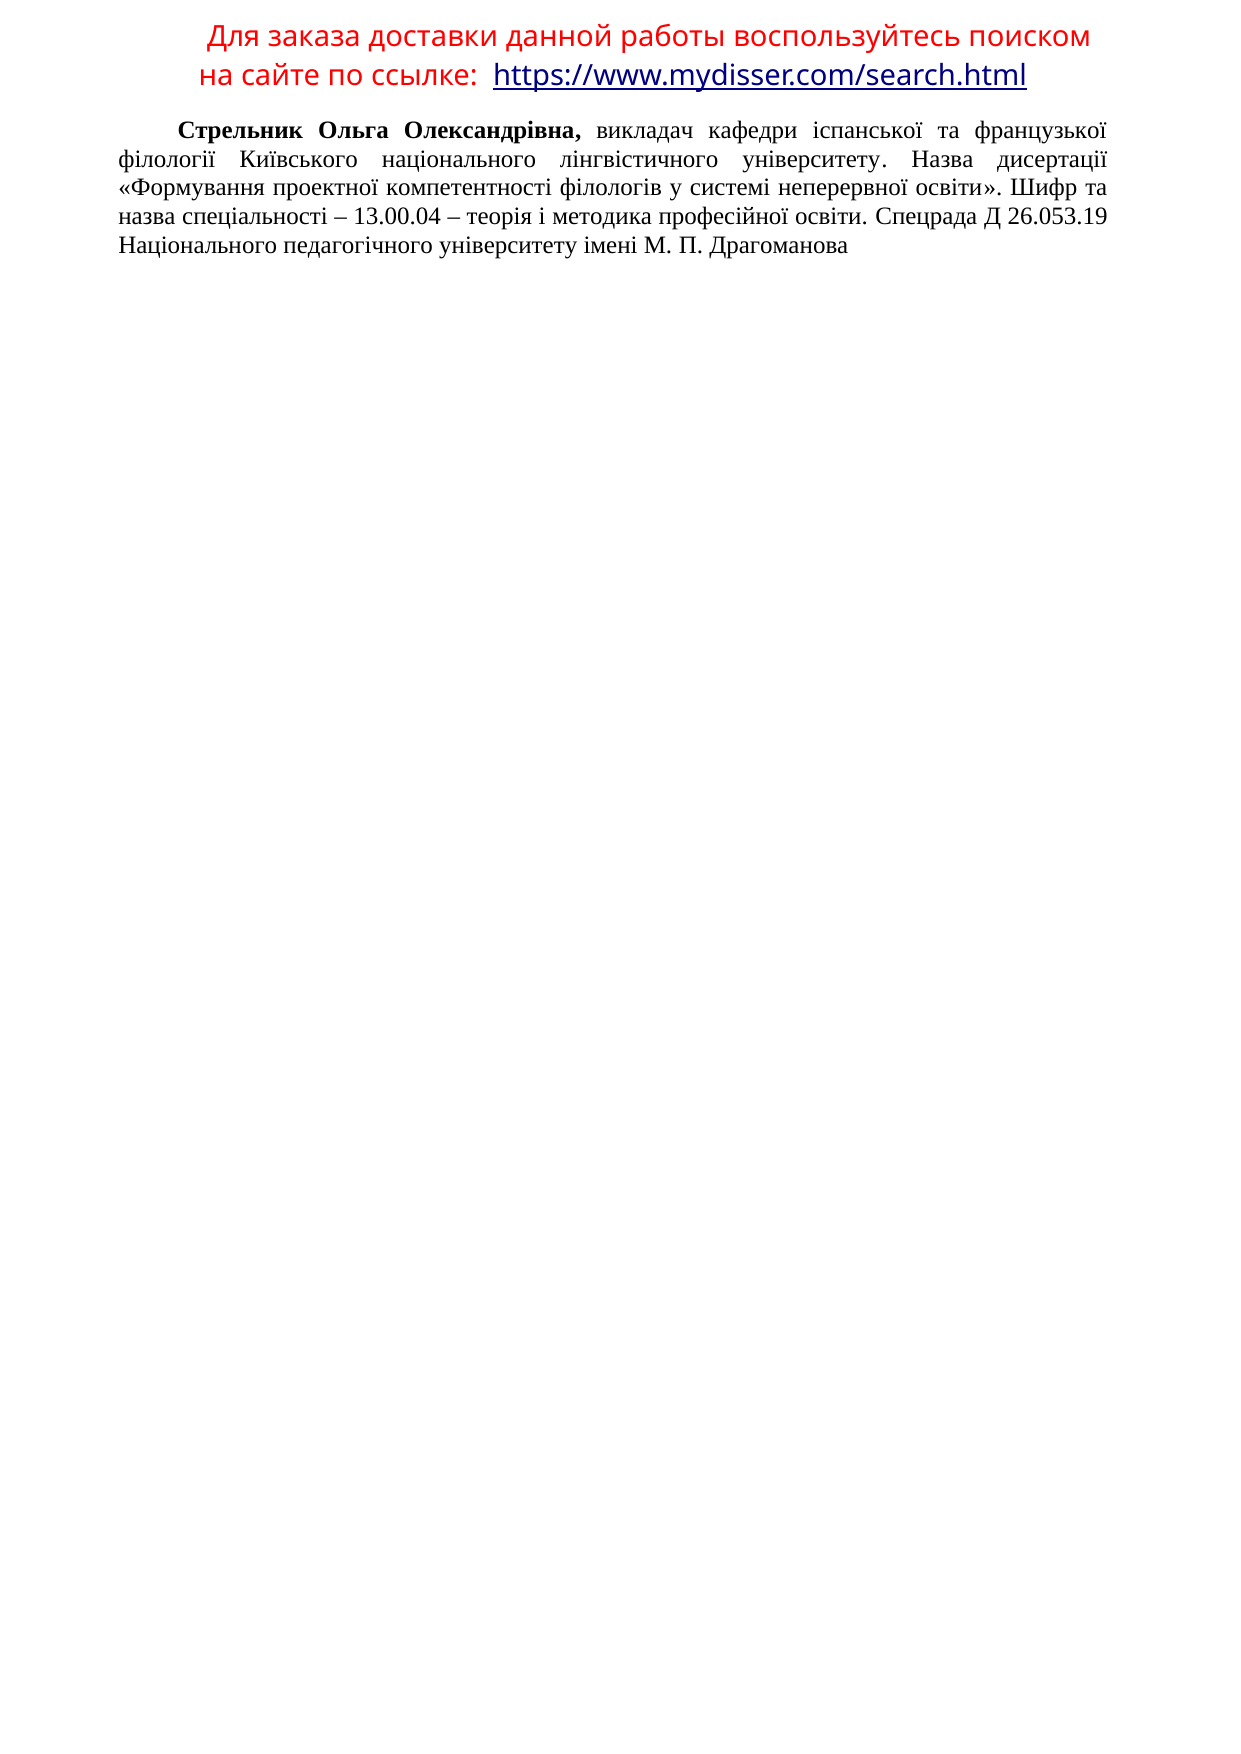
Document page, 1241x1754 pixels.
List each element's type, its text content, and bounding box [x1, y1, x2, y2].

text Стрельник Ольга Олександрівна, викладач кафедри іспанської та французької філології Київського національного лінгвістичного університету. Назва дисертації «Формування проектної компетентності філологів у системі неперервної освіти». Шифр та назва спеціальності – 13.00.04 – теорія і методика професійної освіти. Спецрада Д 26.053.19 Національного педагогічного університету імені М. П. Драгоманова [118, 115, 1107, 259]
